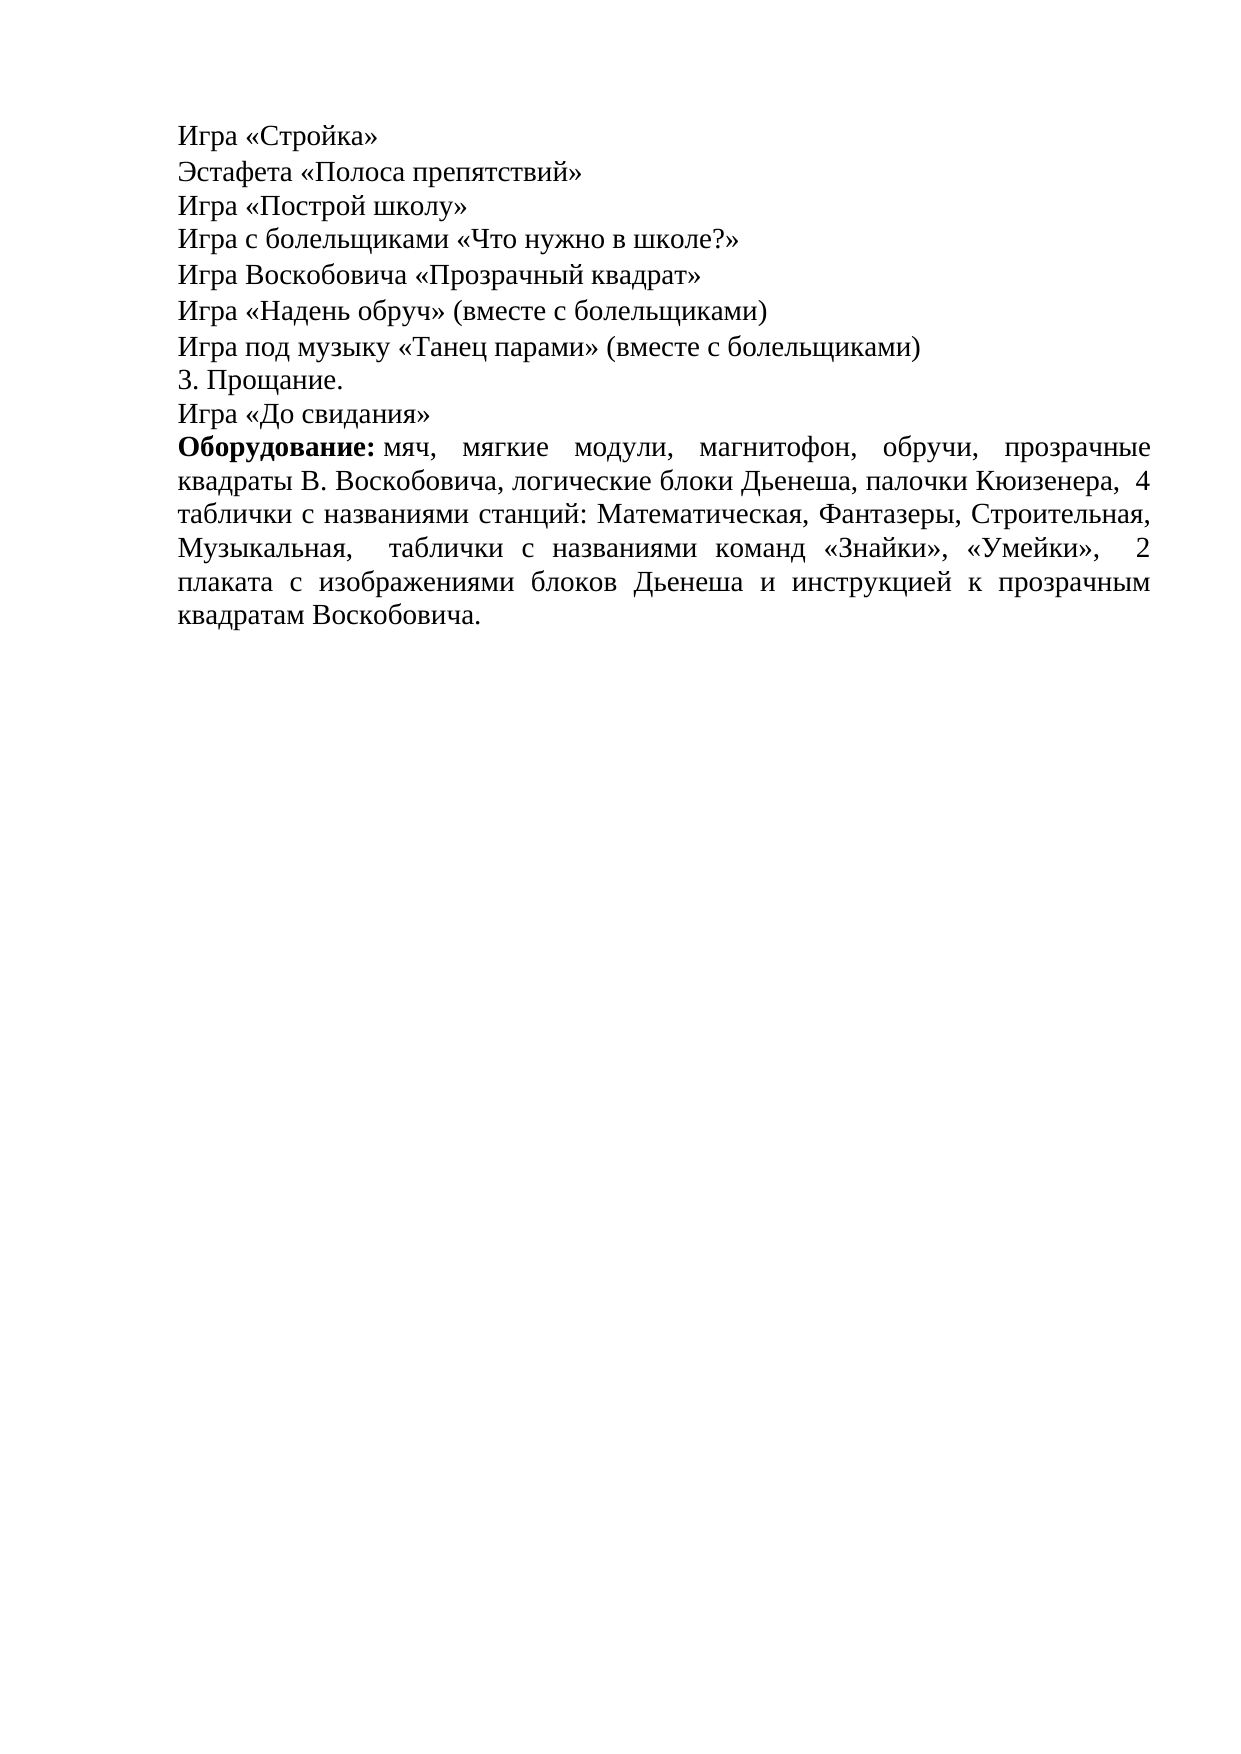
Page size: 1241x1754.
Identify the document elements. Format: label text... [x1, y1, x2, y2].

text Игра «Построй школу» [177, 188, 1152, 221]
text 3. Прощание. [177, 362, 1152, 396]
text Игра с болельщиками «Что нужно в школе?» [177, 221, 1152, 255]
text Игра «Стройка» [177, 118, 1152, 152]
text Игра Воскобовича «Прозрачный квадрат» [177, 255, 1152, 291]
text Эстафета «Полоса препятствий» [177, 152, 1152, 188]
text Игра «До свидания» [177, 396, 1152, 429]
text Игра «Надень обруч» (вместе с болельщиками) [177, 291, 1152, 327]
text Игра под музыку «Танец парами» (вместе с болельщиками) [177, 327, 1152, 362]
text Оборудование: мяч, мягкие модули, магнитофон, обручи, прозрачные квадраты В. Воскобовича, логические блоки Дьенеша, палочки Кюизенера, 4 таблички с названиями станций: Математическая, Фантазеры, Строительная, Музыкальная, таблички с названиями команд «Знайки», «Умейки», 2 плаката с изображениями блоков Дьенеша и инструкцией к прозрачным квадратам Воскобовича. [177, 429, 1152, 631]
